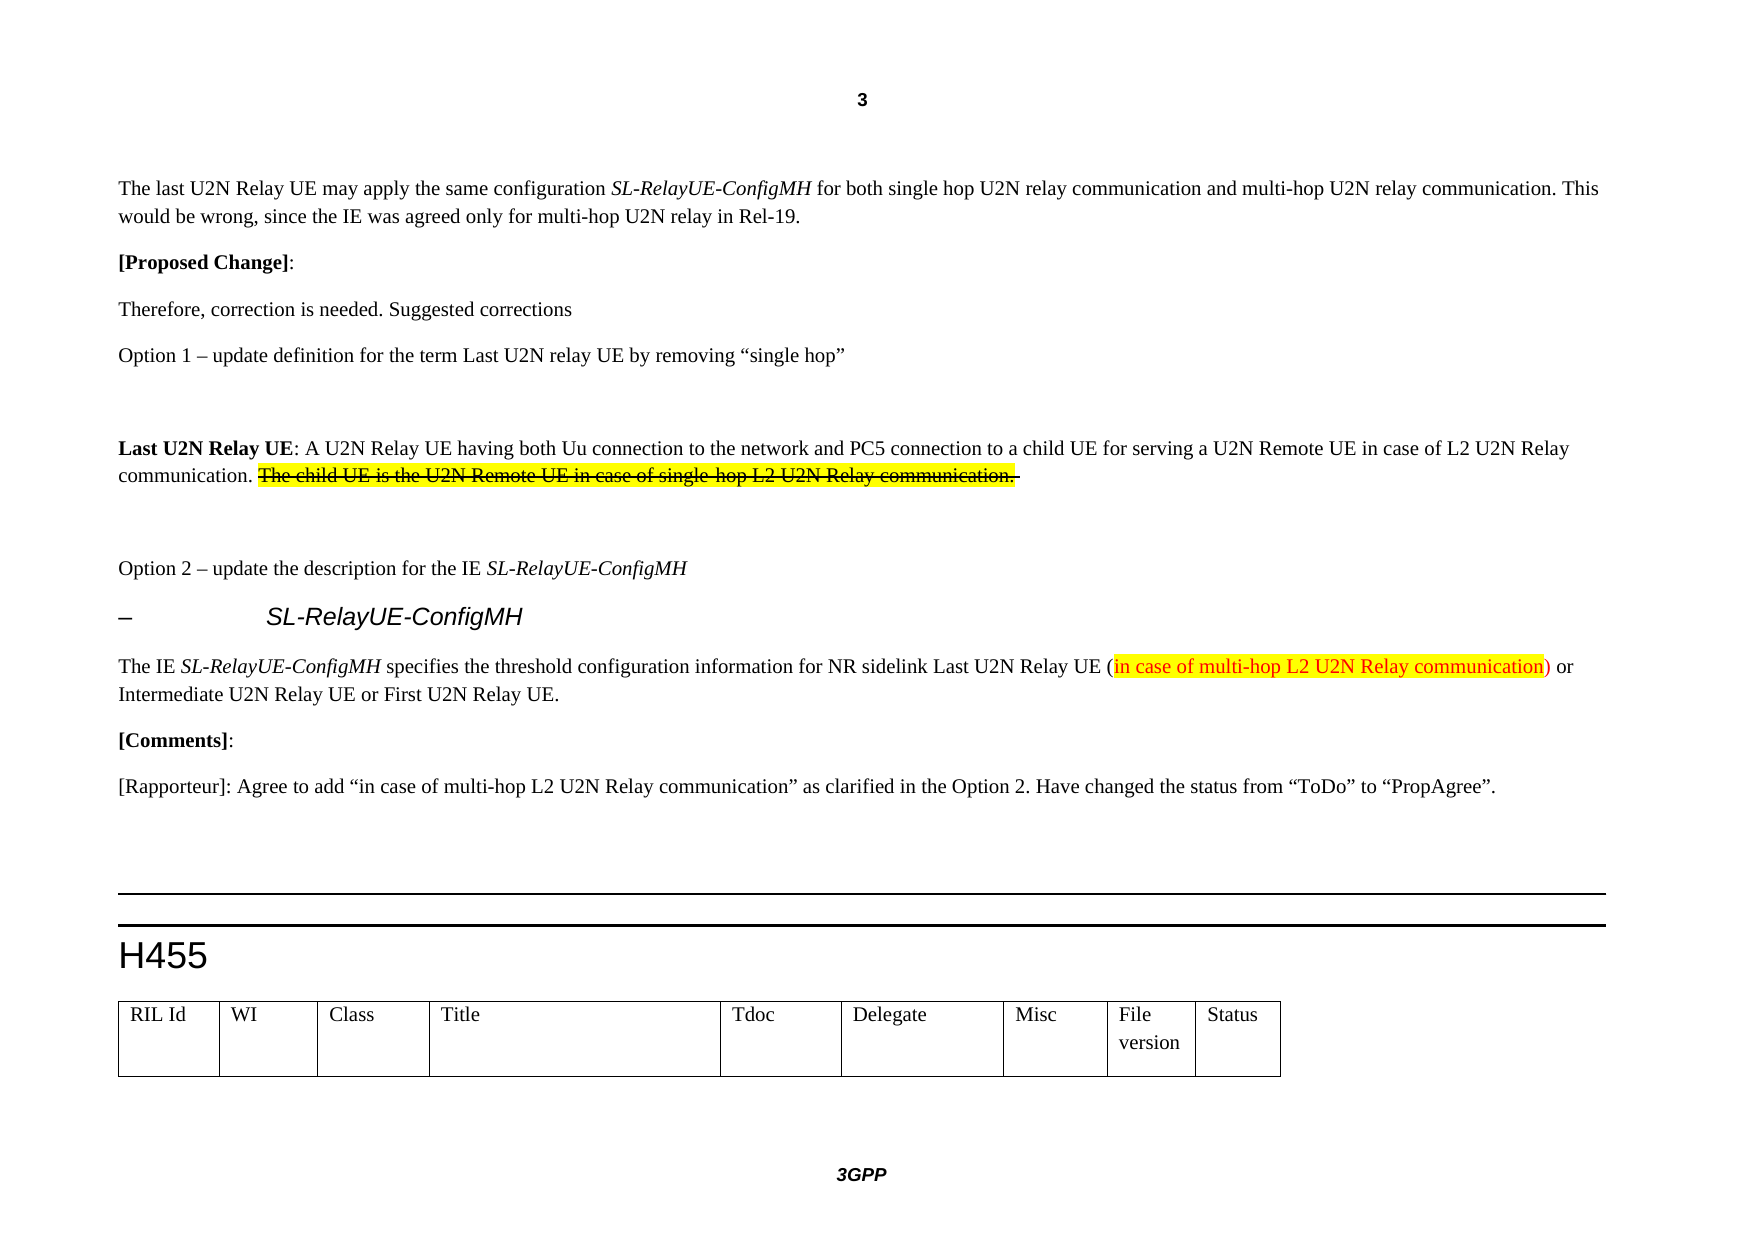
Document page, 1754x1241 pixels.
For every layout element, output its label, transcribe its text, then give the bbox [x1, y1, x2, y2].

table_header RIL Id [119, 1002, 219, 1076]
text [Rapporteur]: Agree to add “in case of multi-hop L2 U2N Relay communication” as clarified in the Option 2. Have changed the status from “ToDo” to “PropAgree”. [118, 774, 1606, 798]
text Last U2N Relay UE: A U2N Relay UE having both Uu connection to the network and PC5 connection to a child UE for serving a U2N Remote UE in case of L2 U2N Relay communication. The child UE is the U2N Remote UE in case of single-hop L2 U2N Relay communication. [118, 436, 1606, 487]
table_header Title [430, 1002, 720, 1076]
subtitle H455 [118, 927, 1606, 976]
table_header Misc [1004, 1002, 1107, 1076]
table_header Tdoc [721, 1002, 841, 1076]
table_header File version [1108, 1002, 1195, 1076]
text Option 2 – update the description for the IE SL-RelayUE-ConfigMH [118, 556, 1606, 580]
subtitle – SL-RelayUE-ConfigMH [118, 602, 1606, 631]
text [Comments]: [118, 728, 1606, 752]
text [Proposed Change]: [118, 250, 1606, 274]
text Option 1 – update definition for the term Last U2N relay UE by removing “single hop” [118, 343, 1606, 367]
text The IE SL-RelayUE-ConfigMH specifies the threshold configuration information for NR sidelink Last U2N Relay UE (in case of multi-hop L2 U2N Relay communication) or Intermediate U2N Relay UE or First U2N Relay UE. [118, 654, 1606, 706]
table_header Class [318, 1002, 429, 1076]
table_header Delegate [842, 1002, 1003, 1076]
table_header WI [220, 1002, 317, 1076]
table_header Status [1196, 1002, 1280, 1076]
text The last U2N Relay UE may apply the same configuration SL-RelayUE-ConfigMH for both single hop U2N relay communication and multi-hop U2N relay communication. This would be wrong, since the IE was agreed only for multi-hop U2N relay in Rel-19. [118, 176, 1606, 228]
text Therefore, correction is needed. Suggested corrections [118, 297, 1606, 321]
